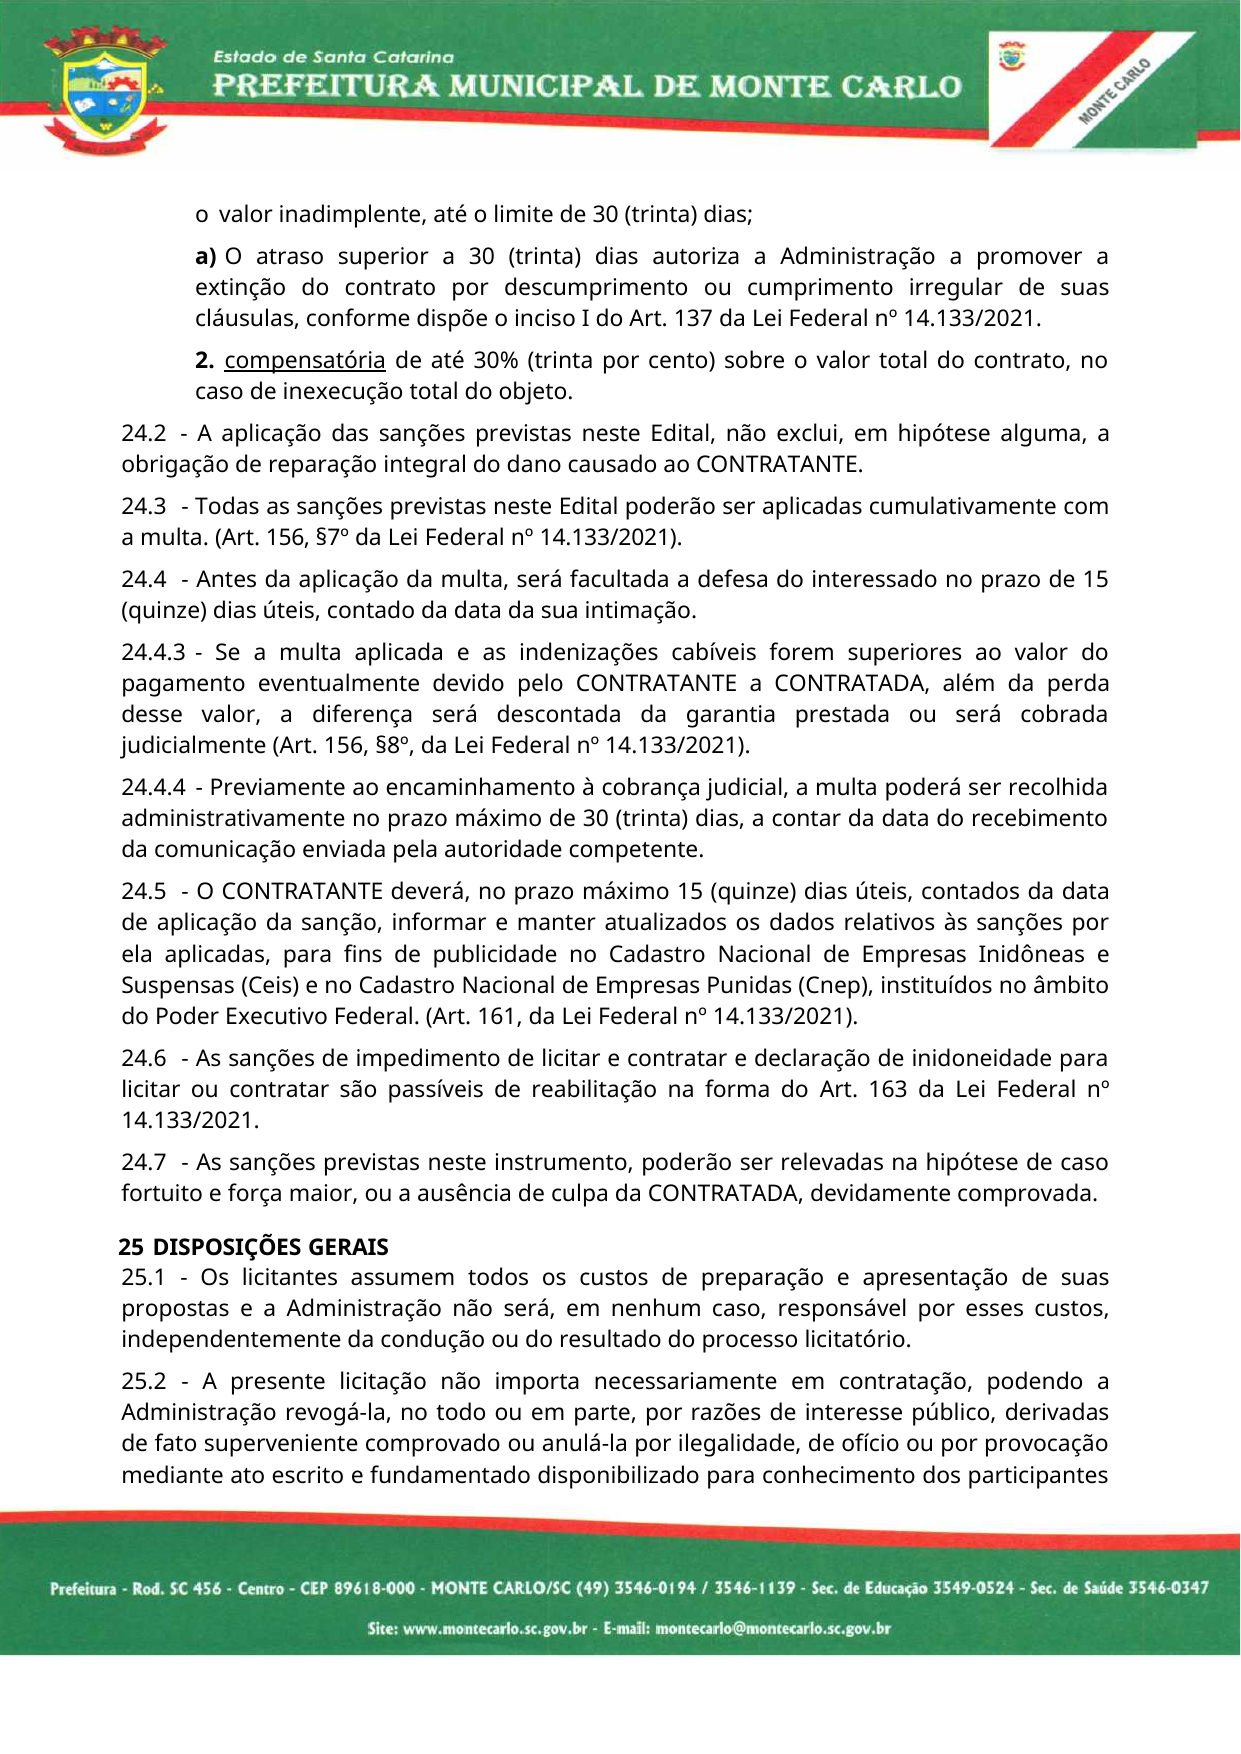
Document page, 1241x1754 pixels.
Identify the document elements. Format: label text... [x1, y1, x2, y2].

list - Previamente ao encaminhamento à cobrança judicial, a multa poderá ser recolhida administrativamente no prazo máximo de 30 (trinta) dias, a contar da data do recebimento da comunicação enviada pela autoridade competente. [121, 771, 1110, 864]
list - Os licitantes assumem todos os custos de preparação e apresentação de suas propostas e a Administração não será, em nenhum caso, responsável por esses custos, independentemente da condução ou do resultado do processo licitatório. [121, 1261, 1110, 1354]
list moratória de até 0,5% (meio por cento) por dia de atraso injustificado sobre o valor inadimplente, até o limite de 30 (trinta) dias; [195, 198, 1110, 229]
list - Se a multa aplicada e as indenizações cabíveis forem superiores ao valor do pagamento eventualmente devido pelo CONTRATANTE a CONTRATADA, além da perda desse valor, a diferença será descontada da garantia prestada ou será cobrada judicialmente (Art. 156, §8º, da Lei Federal nº 14.133/2021). [121, 635, 1110, 760]
list - As sanções de impedimento de licitar e contratar e declaração de inidoneidade para licitar ou contratar são passíveis de reabilitação na forma do Art. 163 da Lei Federal nº 14.133/2021. [121, 1042, 1110, 1135]
list - As sanções previstas neste instrumento, poderão ser relevadas na hipótese de caso fortuito e força maior, ou a ausência de culpa da CONTRATADA, devidamente comprovada. [121, 1146, 1110, 1208]
picture [0, 1506, 1241, 1660]
list compensatória de até 30% (trinta por cento) sobre o valor total do contrato, no caso de inexecução total do objeto. [195, 344, 1110, 406]
list - Antes da aplicação da multa, será facultada a defesa do interessado no prazo de 15 (quinze) dias úteis, contado da data da sua intimação. [121, 562, 1110, 625]
list - Todas as sanções previstas neste Edital poderão ser aplicadas cumulativamente com a multa. (Art. 156, §7º da Lei Federal nº 14.133/2021). [121, 489, 1110, 552]
subtitle DISPOSIÇÕES GERAIS [118, 1234, 1151, 1261]
picture [0, 0, 1241, 171]
list - O CONTRATANTE deverá, no prazo máximo 15 (quinze) dias úteis, contados da data de aplicação da sanção, informar e manter atualizados os dados relativos às sanções por ela aplicadas, para fins de publicidade no Cadastro Nacional de Empresas Inidôneas e Suspensas (Ceis) e no Cadastro Nacional de Empresas Punidas (Cnep), instituídos no âmbito do Poder Executivo Federal. (Art. 161, da Lei Federal nº 14.133/2021). [121, 875, 1110, 1031]
list - A aplicação das sanções previstas neste Edital, não exclui, em hipótese alguma, a obrigação de reparação integral do dano causado ao CONTRATANTE. [121, 417, 1110, 479]
list O atraso superior a 30 (trinta) dias autoriza a Administração a promover a extinção do contrato por descumprimento ou cumprimento irregular de suas cláusulas, conforme dispõe o inciso I do Art. 137 da Lei Federal nº 14.133/2021. [195, 239, 1110, 333]
